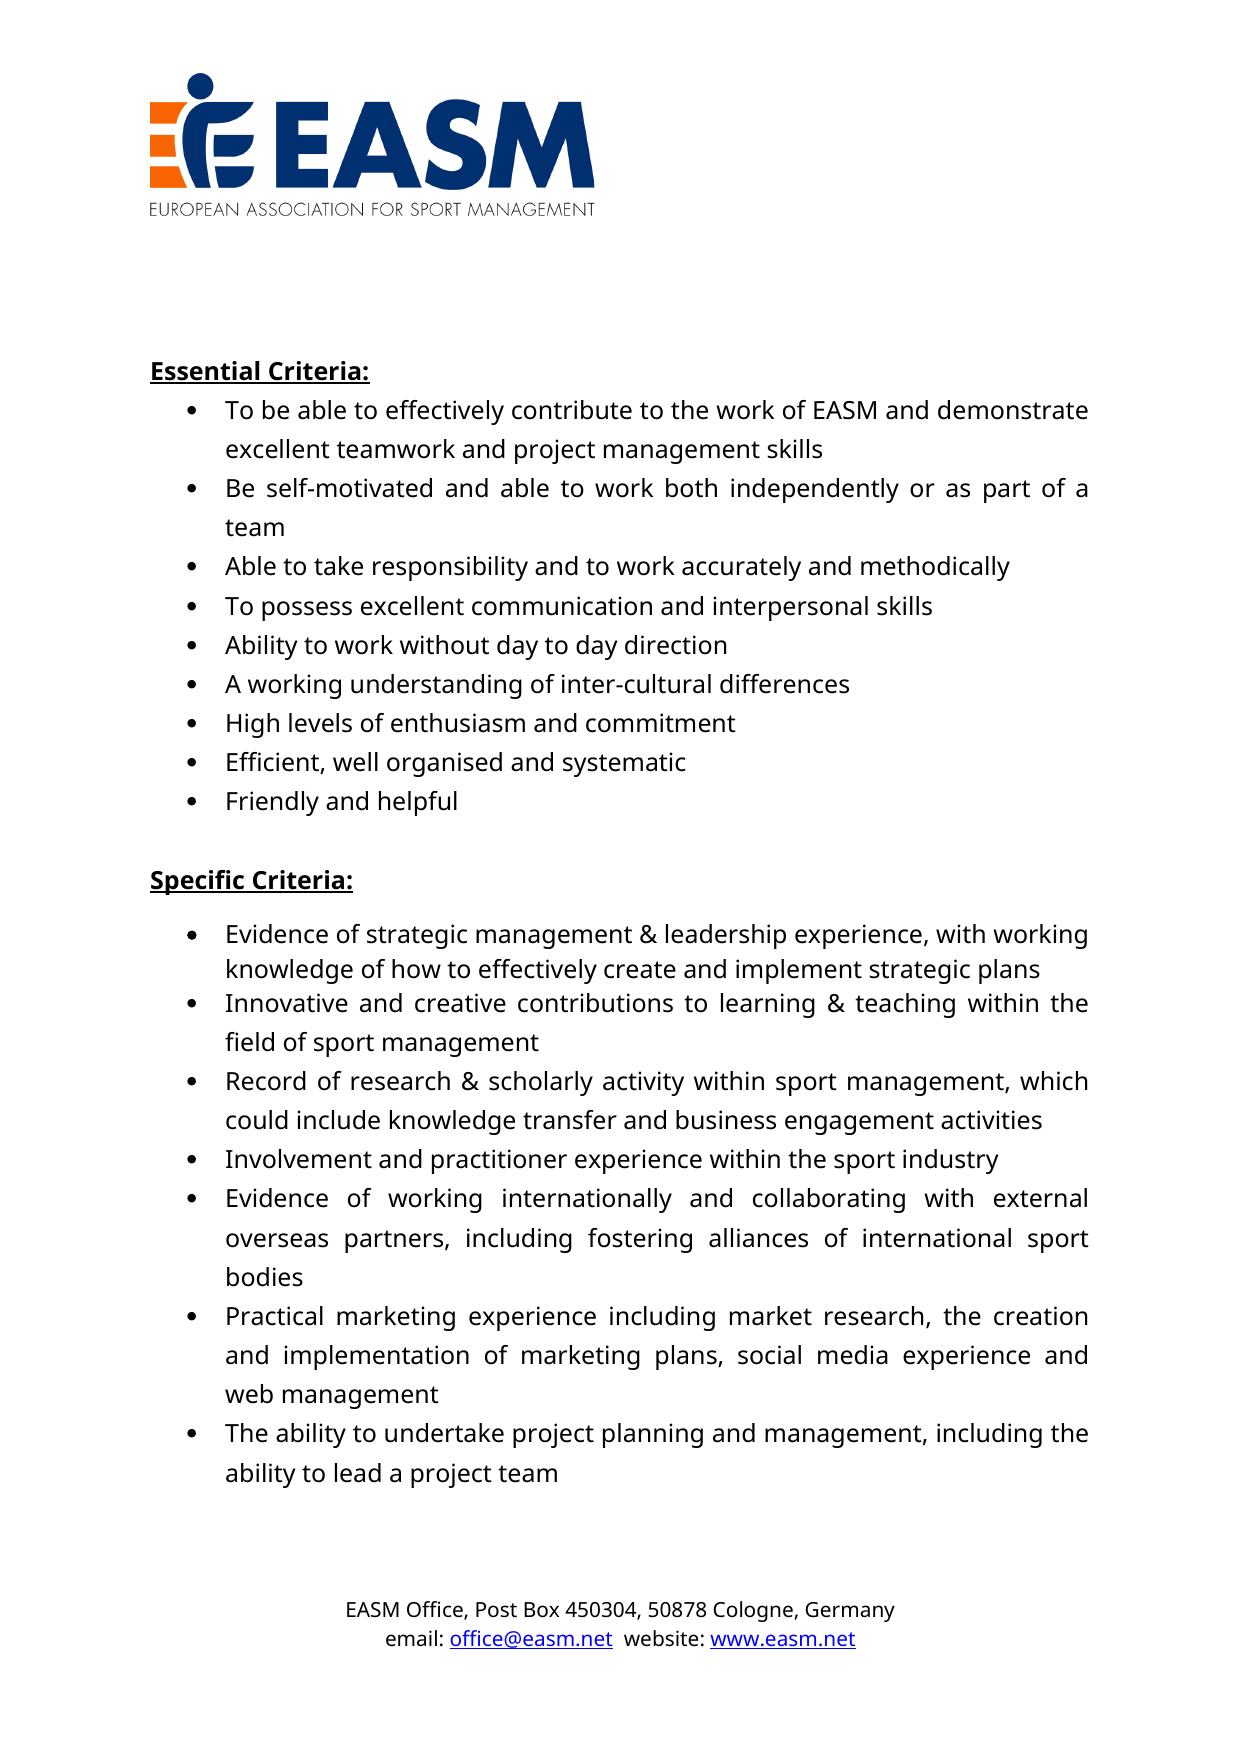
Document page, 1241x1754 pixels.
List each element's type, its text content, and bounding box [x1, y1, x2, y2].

list To be able to effectively contribute to the work of EASM and demonstrate excellent teamwork and project management skills [187, 392, 1090, 466]
list Able to take responsibility and to work accurately and methodically [187, 549, 1090, 583]
list Evidence of strategic management & leadership experience, with working knowledge of how to effectively create and implement strategic plans [187, 917, 1090, 985]
picture [150, 73, 595, 216]
text Essential Criteria: [150, 353, 1090, 387]
list Evidence of working internationally and collaborating with external overseas partners, including fostering alliances of international sport bodies [187, 1181, 1090, 1293]
list Ability to work without day to day direction [187, 627, 1090, 661]
list The ability to undertake project planning and management, including the ability to lead a project team [187, 1416, 1090, 1489]
text Specific Criteria: [150, 862, 1090, 896]
list Efficient, well organised and systematic [187, 745, 1090, 779]
list Innovative and creative contributions to learning & teaching within the field of sport management [187, 985, 1090, 1058]
list To possess excellent communication and interpersonal skills [187, 588, 1090, 622]
list Record of research & scholarly activity within sport management, which could include knowledge transfer and business engagement activities [187, 1064, 1090, 1137]
list Practical marketing experience including market research, the creation and implementation of marketing plans, social media experience and web management [187, 1299, 1090, 1411]
list A working understanding of inter-cultural differences [187, 666, 1090, 701]
list Friendly and helpful [187, 784, 1090, 818]
list High levels of enthusiasm and commitment [187, 706, 1090, 740]
list Involvement and practitioner experience within the sport industry [187, 1142, 1090, 1176]
list Be self-motivated and able to work both independently or as part of a team [187, 471, 1090, 544]
